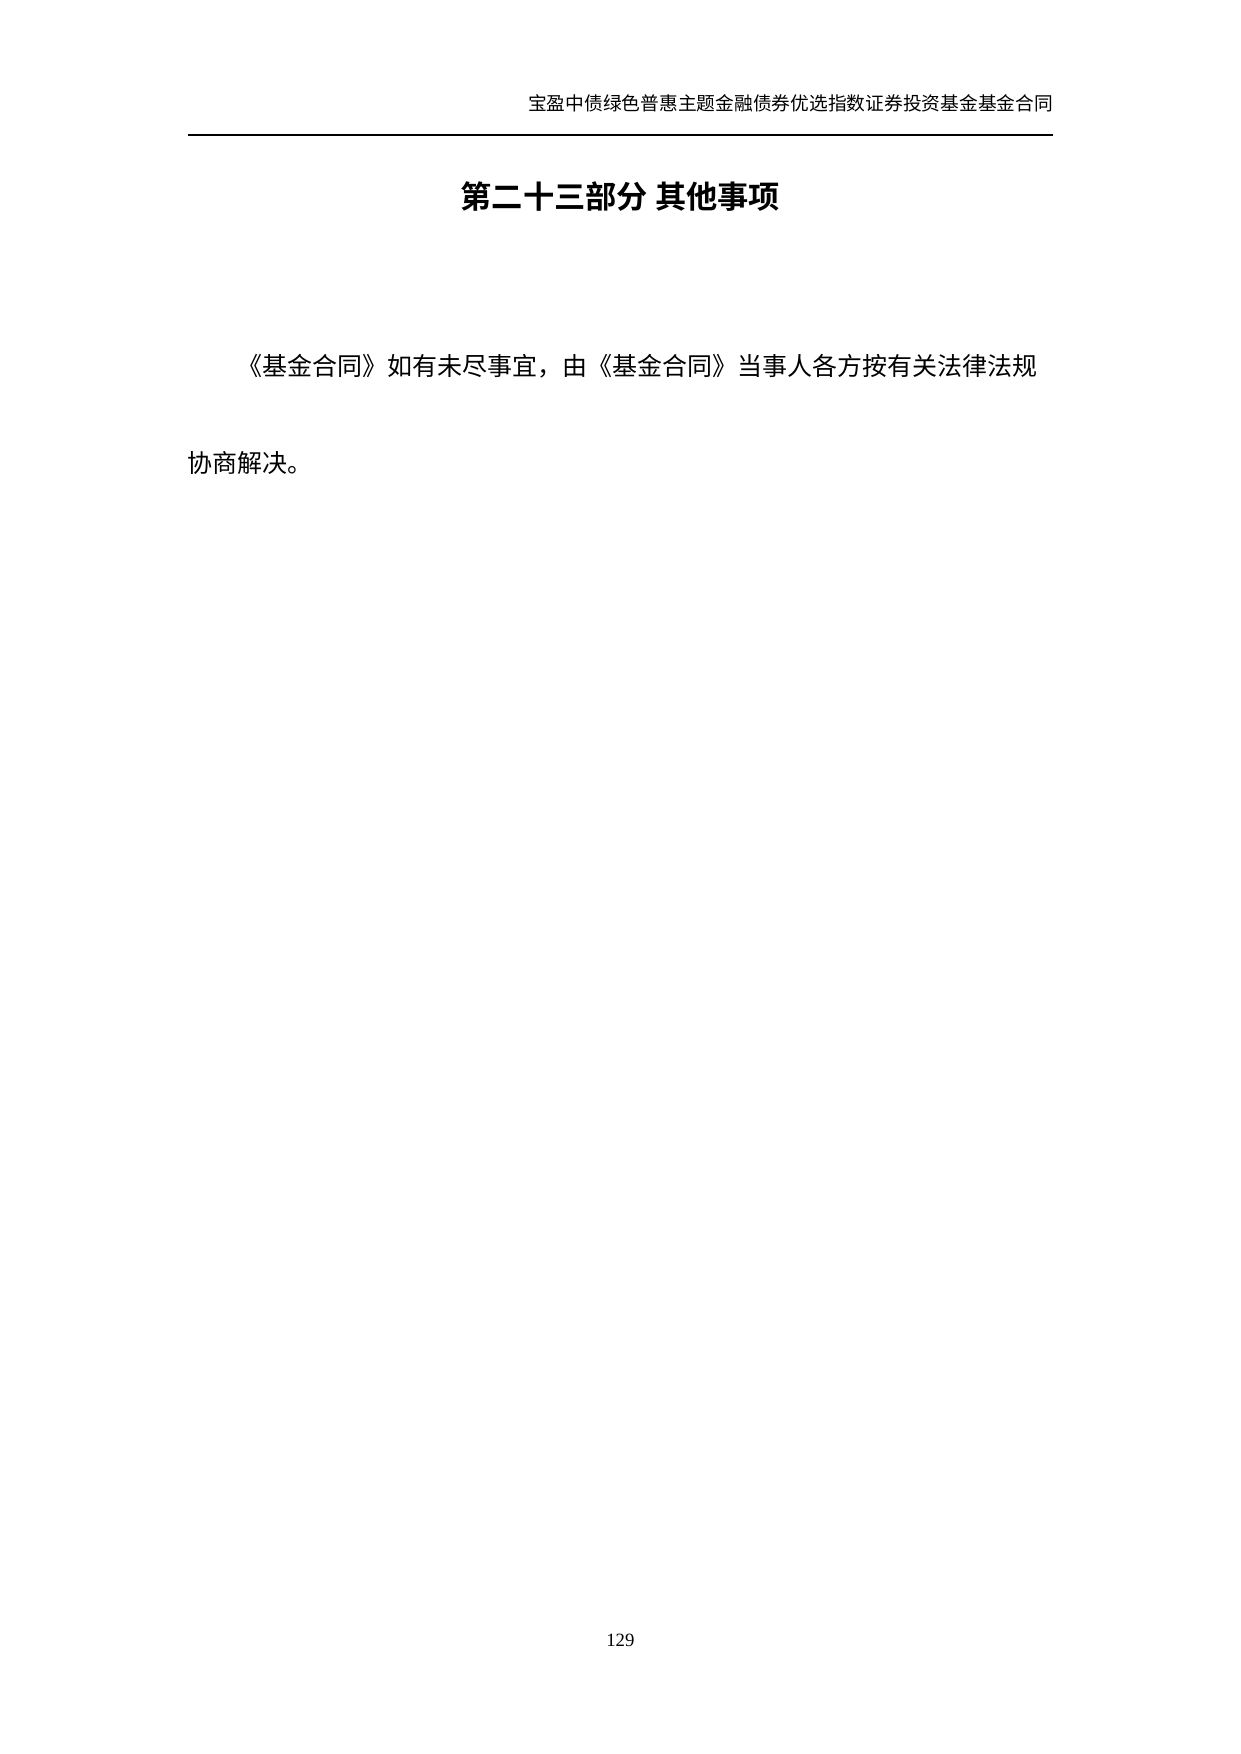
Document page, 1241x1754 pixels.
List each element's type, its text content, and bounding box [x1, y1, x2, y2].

text 《基金合同》如有未尽事宜，由《基金合同》当事人各方按有关法律法规协商解决。 [187, 332, 1053, 494]
subtitle 第二十三部分 其他事项 [187, 162, 1053, 227]
